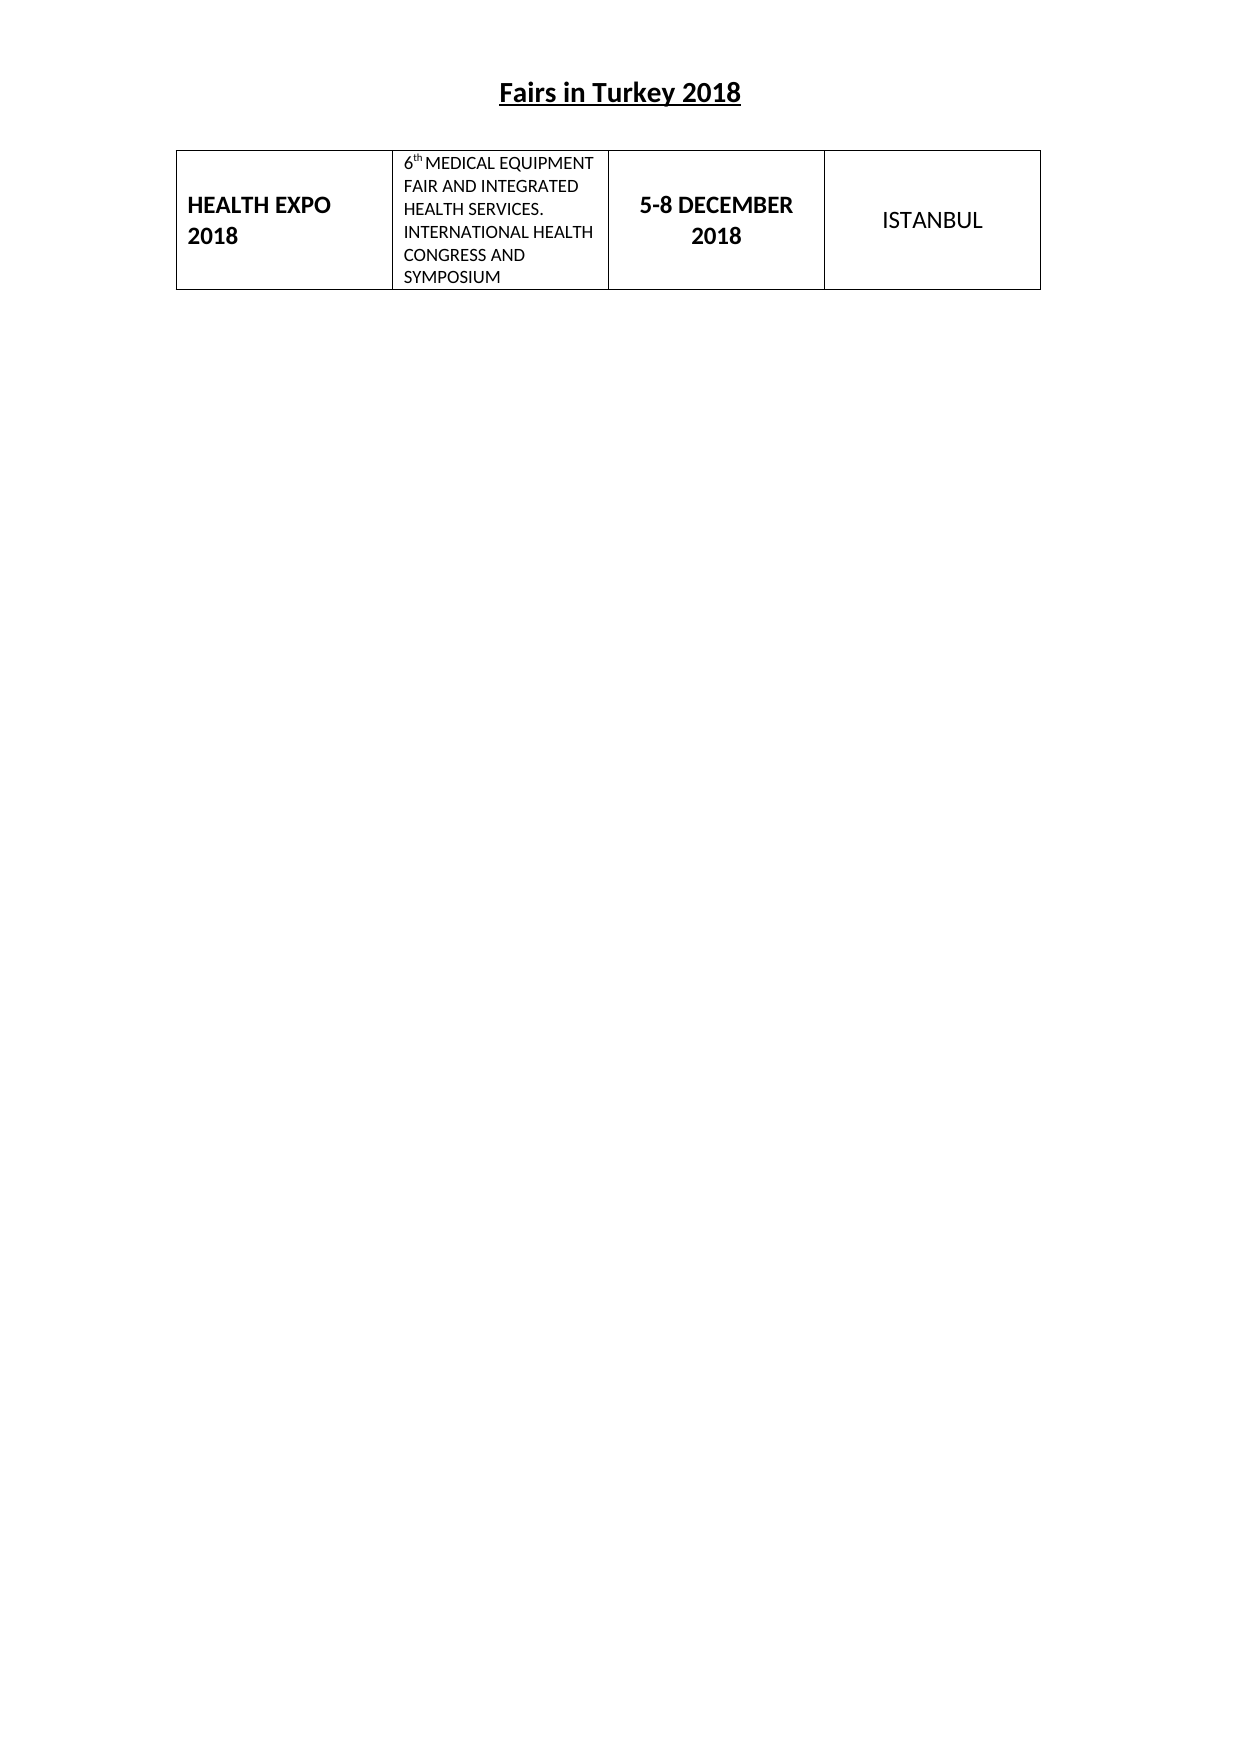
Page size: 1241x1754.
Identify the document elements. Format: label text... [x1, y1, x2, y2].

table_cell 6th MEDICAL EQUIPMENT FAIR AND INTEGRATED HEALTH SERVICES. INTERNATIONAL HEALTH CONGRESS AND SYMPOSIUM [393, 151, 608, 288]
table_cell ISTANBUL [825, 151, 1040, 288]
table_cell HEALTH EXPO 2018 [177, 151, 392, 288]
table_cell 5-8 DECEMBER 2018 [609, 151, 824, 288]
